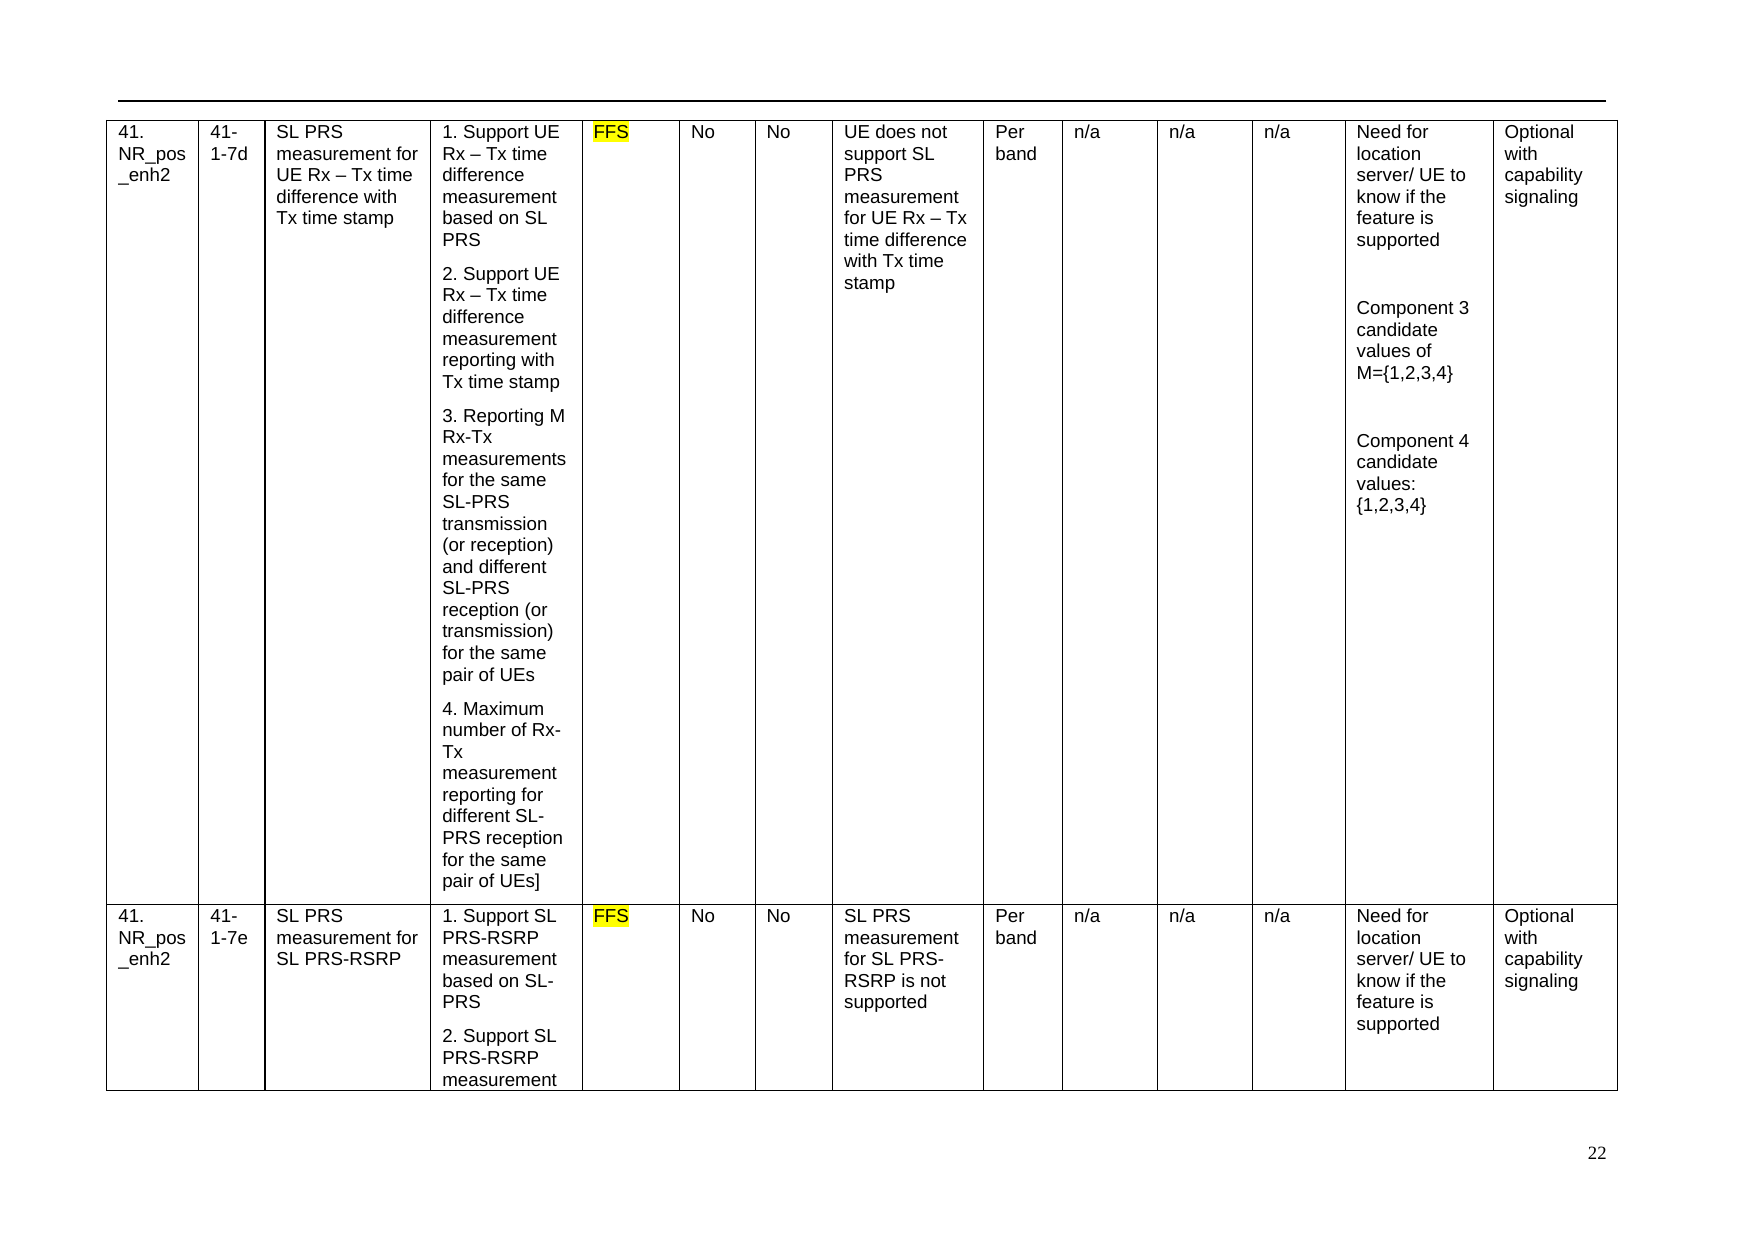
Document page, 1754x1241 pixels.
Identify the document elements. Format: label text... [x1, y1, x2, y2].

table_cell n/a [1063, 905, 1157, 1090]
table_cell 41-1-7e [199, 905, 264, 1090]
table_cell No [756, 121, 832, 904]
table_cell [1494, 905, 1617, 1090]
table_cell No [756, 905, 832, 1090]
table_cell n/a [1063, 121, 1157, 904]
table_cell SL PRS measurement for UE Rx – Tx time difference with Tx time stamp [266, 121, 430, 904]
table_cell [431, 905, 582, 1090]
table_cell No [680, 905, 755, 1090]
table_cell 1. Support UE Rx – Tx time difference measurement based on SL PRS 2. Support UE Rx – Tx time difference measurement reporting with Tx time stamp 3. Reporting M Rx-Tx measurements for the same SL-PRS transmission (or reception) and different SL-PRS reception (or transmission) for the same pair of UEs 4. Maximum number of Rx-Tx measurement reporting for different SL-PRS reception for the same pair of UEs] [431, 121, 582, 904]
table_cell 41. NR_pos_enh2 [107, 905, 198, 1090]
table_cell Per band [984, 905, 1062, 1090]
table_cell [833, 905, 983, 1090]
table_cell Per band [984, 121, 1062, 904]
table_cell n/a [1253, 121, 1345, 904]
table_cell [266, 905, 430, 1090]
table_cell 41-1-7d [199, 121, 264, 904]
table_cell FFS [583, 905, 679, 1090]
table_cell No [680, 121, 755, 904]
table_cell UE does not support SL PRS measurement for UE Rx – Tx time difference with Tx time stamp [833, 121, 983, 904]
table_cell Need for location server/ UE to know if the feature is supported Component 3 candidate values of M={1,2,3,4} Component 4 candidate values: {1,2,3,4} [1346, 121, 1493, 904]
table_cell 41. NR_pos_enh2 [107, 121, 198, 904]
table_cell n/a [1158, 121, 1252, 904]
table_cell n/a [1158, 905, 1252, 1090]
table_cell Optional with capability signaling [1494, 121, 1617, 904]
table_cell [1346, 905, 1493, 1090]
table_cell FFS [583, 121, 679, 904]
table_cell n/a [1253, 905, 1345, 1090]
